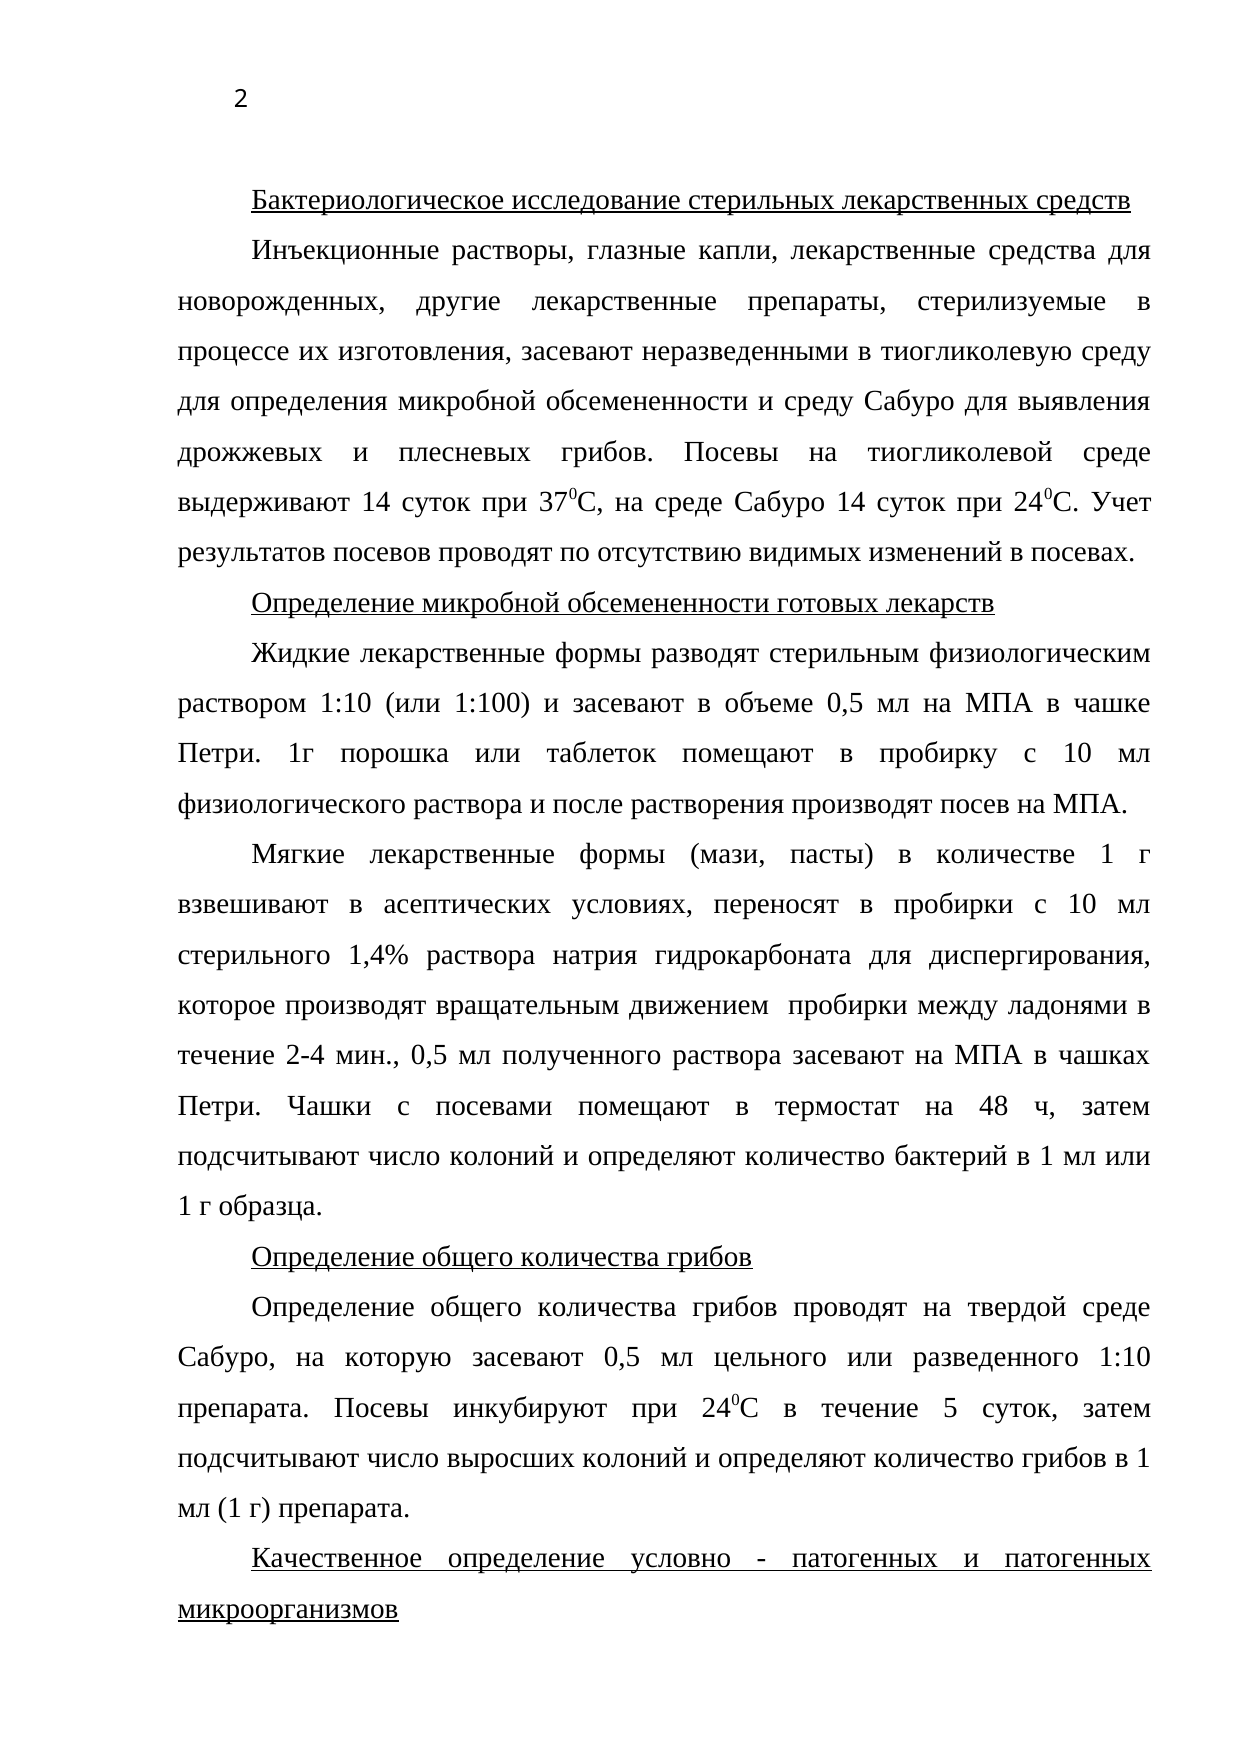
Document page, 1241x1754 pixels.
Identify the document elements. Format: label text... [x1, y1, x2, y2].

title Определение микробной обсемененности готовых лекарств [177, 585, 1152, 618]
title Качественное определение условно - патогенных и патогенных микроорганизмов [177, 1541, 1152, 1624]
title Бактериологическое исследование стерильных лекарственных средств [177, 137, 1152, 216]
title Определение общего количества грибов [177, 1239, 1152, 1272]
title Инъекционные растворы, глазные капли, лекарственные средства для новорожденных, другие лекарственные препараты, стерилизуемые в процессе их изготовления, засевают неразведенными в тиогликолевую среду для определения микробной обсемененности и среду Сабуро для выявления дрожжевых и плесневых грибов. Посевы на тиогликолевой среде выдерживают 14 суток при 370С, на среде Сабуро 14 суток при 240С. Учет результатов посевов проводят по отсутствию видимых изменений в посевах. [177, 232, 1152, 568]
title Определение общего количества грибов проводят на твердой среде Сабуро, на которую засевают 0,5 мл цельного или разведенного 1:10 препарата. Посевы инкубируют при 240С в течение 5 суток, затем подсчитывают число выросших колоний и определяют количество грибов в 1 мл () препарата. [177, 1289, 1152, 1524]
title Мягкие лекарственные формы (мази, пасты) в количестве взвешивают в асептических условиях, переносят в пробирки с 10 мл стерильного 1,4% раствора натрия гидрокарбоната для диспергирования, которое производят вращательным движением пробирки между ладонями в течение 2-4 мин., 0,5 мл полученного раствора засевают на МПА в чашках Петри. Чашки с посевами помещают в термостат на 48 ч, затем подсчитывают число колоний и определяют количество бактерий в 1 мл или образца. [177, 836, 1152, 1222]
title Жидкие лекарственные формы разводят стерильным физиологическим раствором 1:10 (или 1:100) и засевают в объеме 0,5 мл на МПА в чашке Петри. 1г порошка или таблеток помещают в пробирку с 10 мл физиологического раствора и после растворения производят посев на МПА. [177, 635, 1152, 819]
